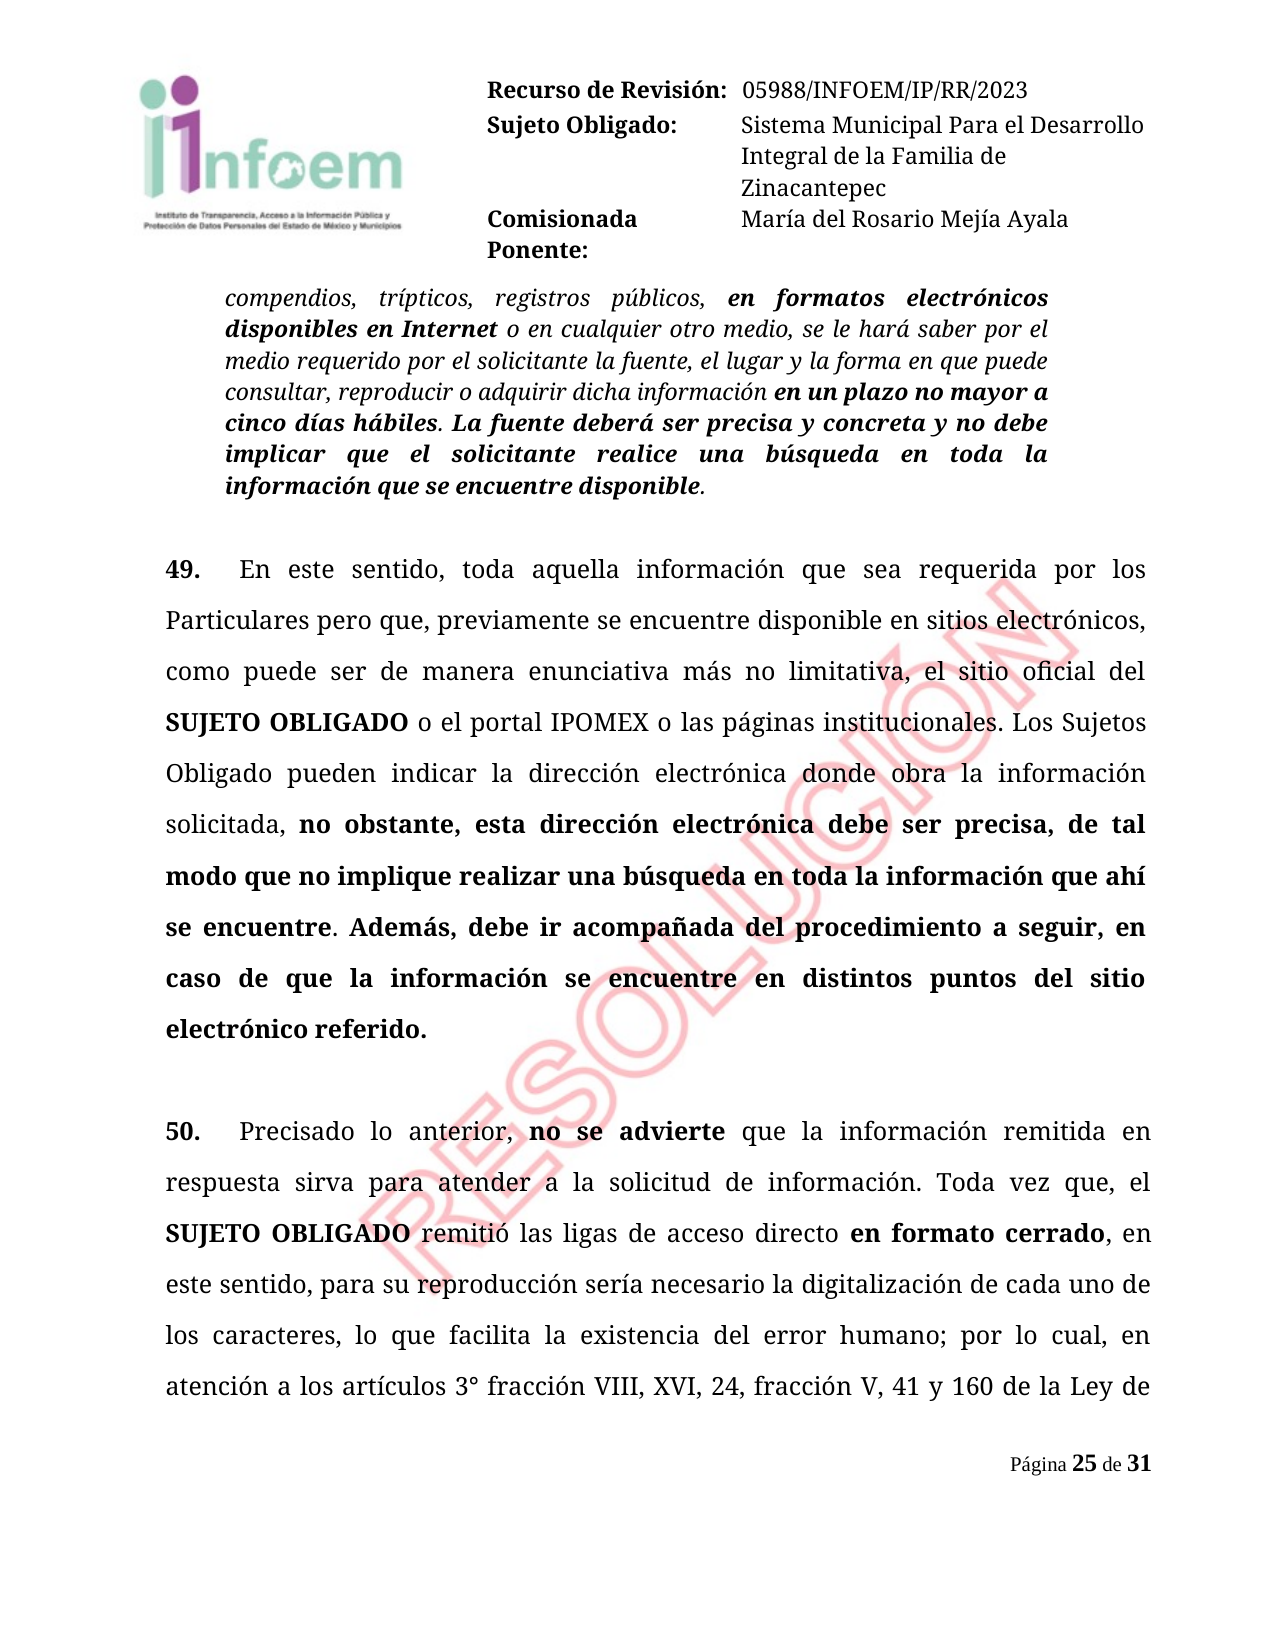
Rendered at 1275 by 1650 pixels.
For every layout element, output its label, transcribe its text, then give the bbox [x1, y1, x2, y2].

picture [10, 10, 1275, 1650]
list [224, 282, 1051, 501]
list En este sentido, toda aquella información que sea requerida por los Particulares pero que, previamente se encuentre disponible en sitios electrónicos, como puede ser de manera enunciativa más no limitativa, el sitio oficial del SUJETO OBLIGADO o el portal IPOMEX o las páginas institucionales. Los Sujetos Obligado pueden indicar la dirección electrónica donde obra la información solicitada, no obstante, esta dirección electrónica debe ser precisa, de tal modo que no implique realizar una búsqueda en toda la información que ahí se encuentre. Además, debe ir acompañada del procedimiento a seguir, en caso de que la información se encuentre en distintos puntos del sitio electrónico referido. [165, 552, 1147, 1045]
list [165, 1113, 1152, 1403]
